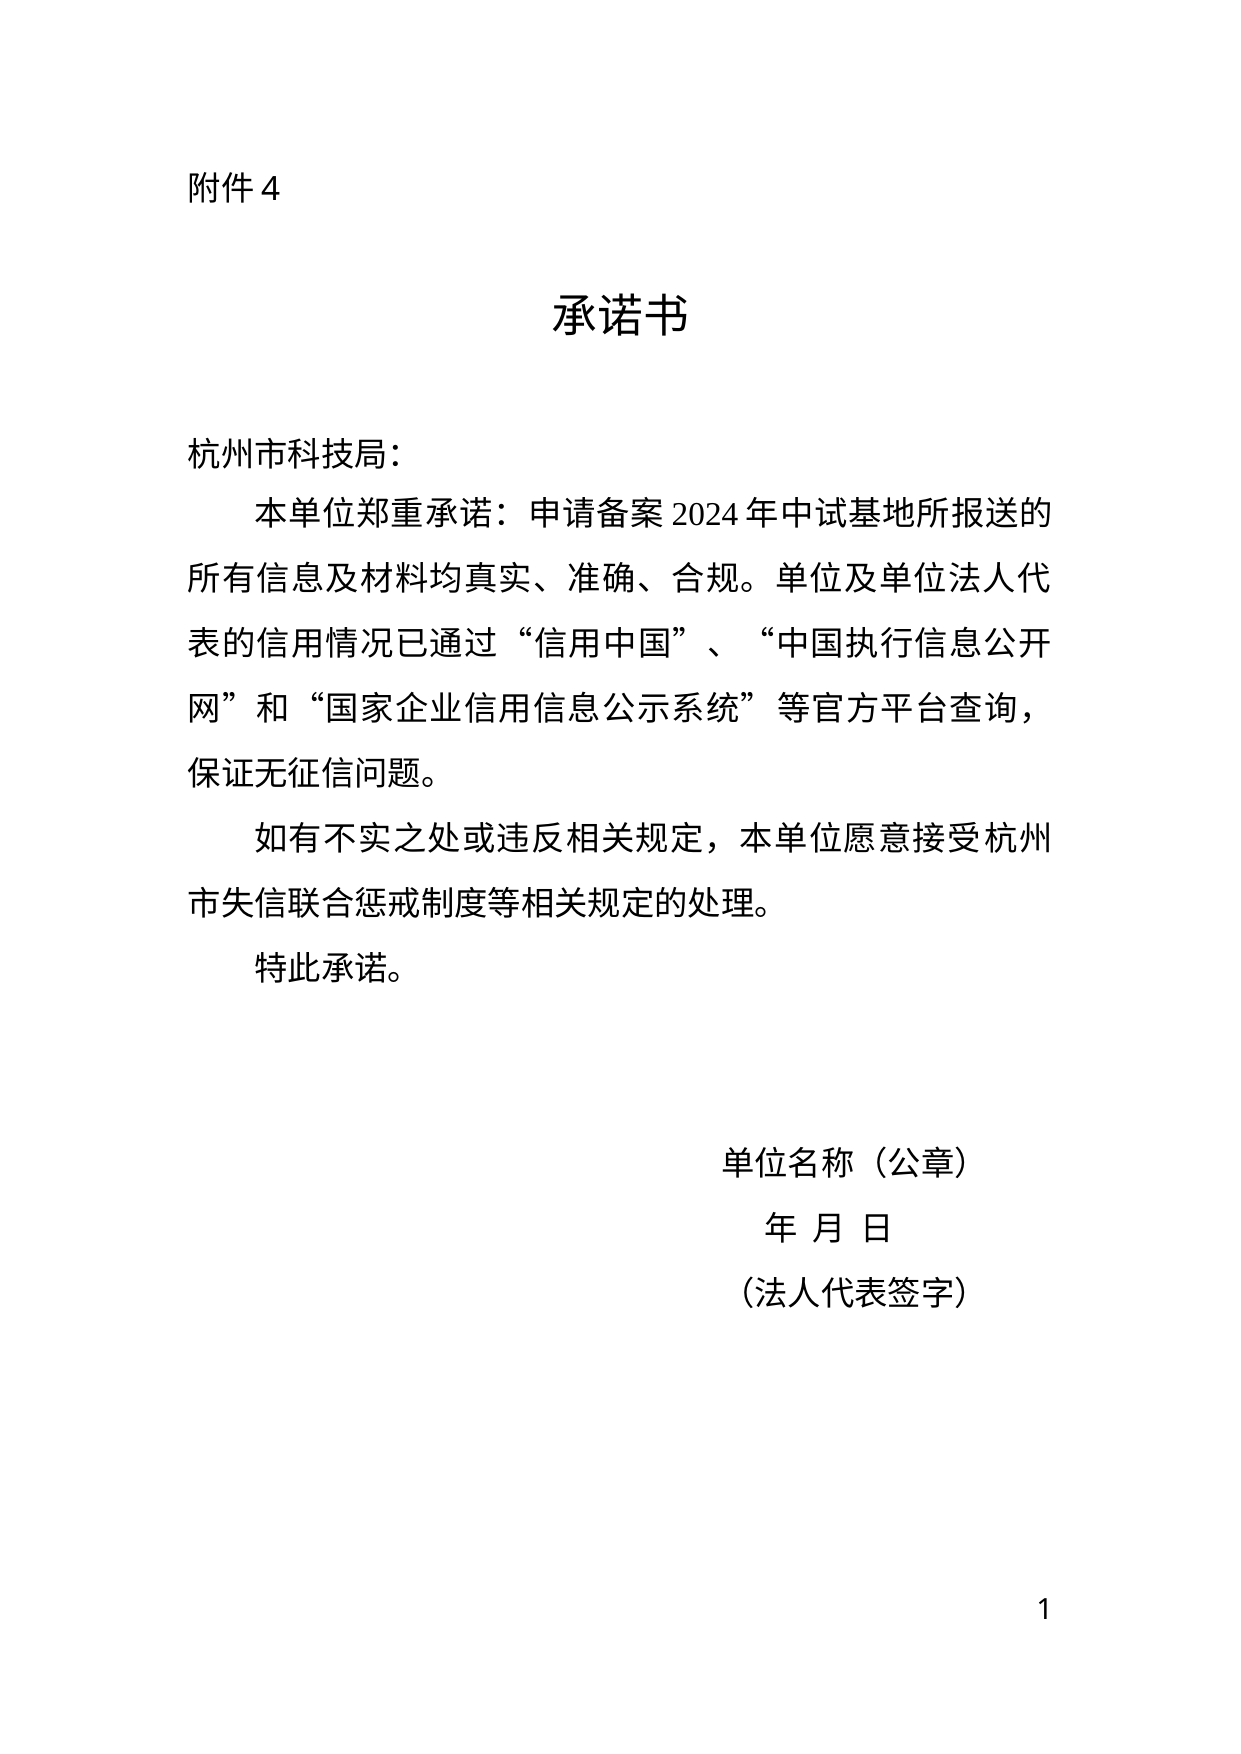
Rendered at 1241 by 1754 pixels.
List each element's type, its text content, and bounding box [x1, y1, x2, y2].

text 特此承诺。 [187, 933, 1053, 998]
text 单位名称（公章） [187, 1128, 1053, 1193]
text 年 月 日 [187, 1193, 1053, 1258]
text 附件4 [187, 154, 1053, 219]
text 杭州市科技局： [187, 420, 1053, 478]
text （法人代表签字） [187, 1258, 1053, 1323]
text 承诺书 [187, 264, 1053, 361]
text 如有不实之处或违反相关规定，本单位愿意接受杭州市失信联合惩戒制度等相关规定的处理。 [187, 803, 1053, 933]
text 本单位郑重承诺：申请备案2024年中试基地所报送的所有信息及材料均真实、准确、合规。单位及单位法人代表的信用情况已通过“信用中国”、“中国执行信息公开网”和“国家企业信用信息公示系统”等官方平台查询，保证无征信问题。 [187, 478, 1053, 803]
